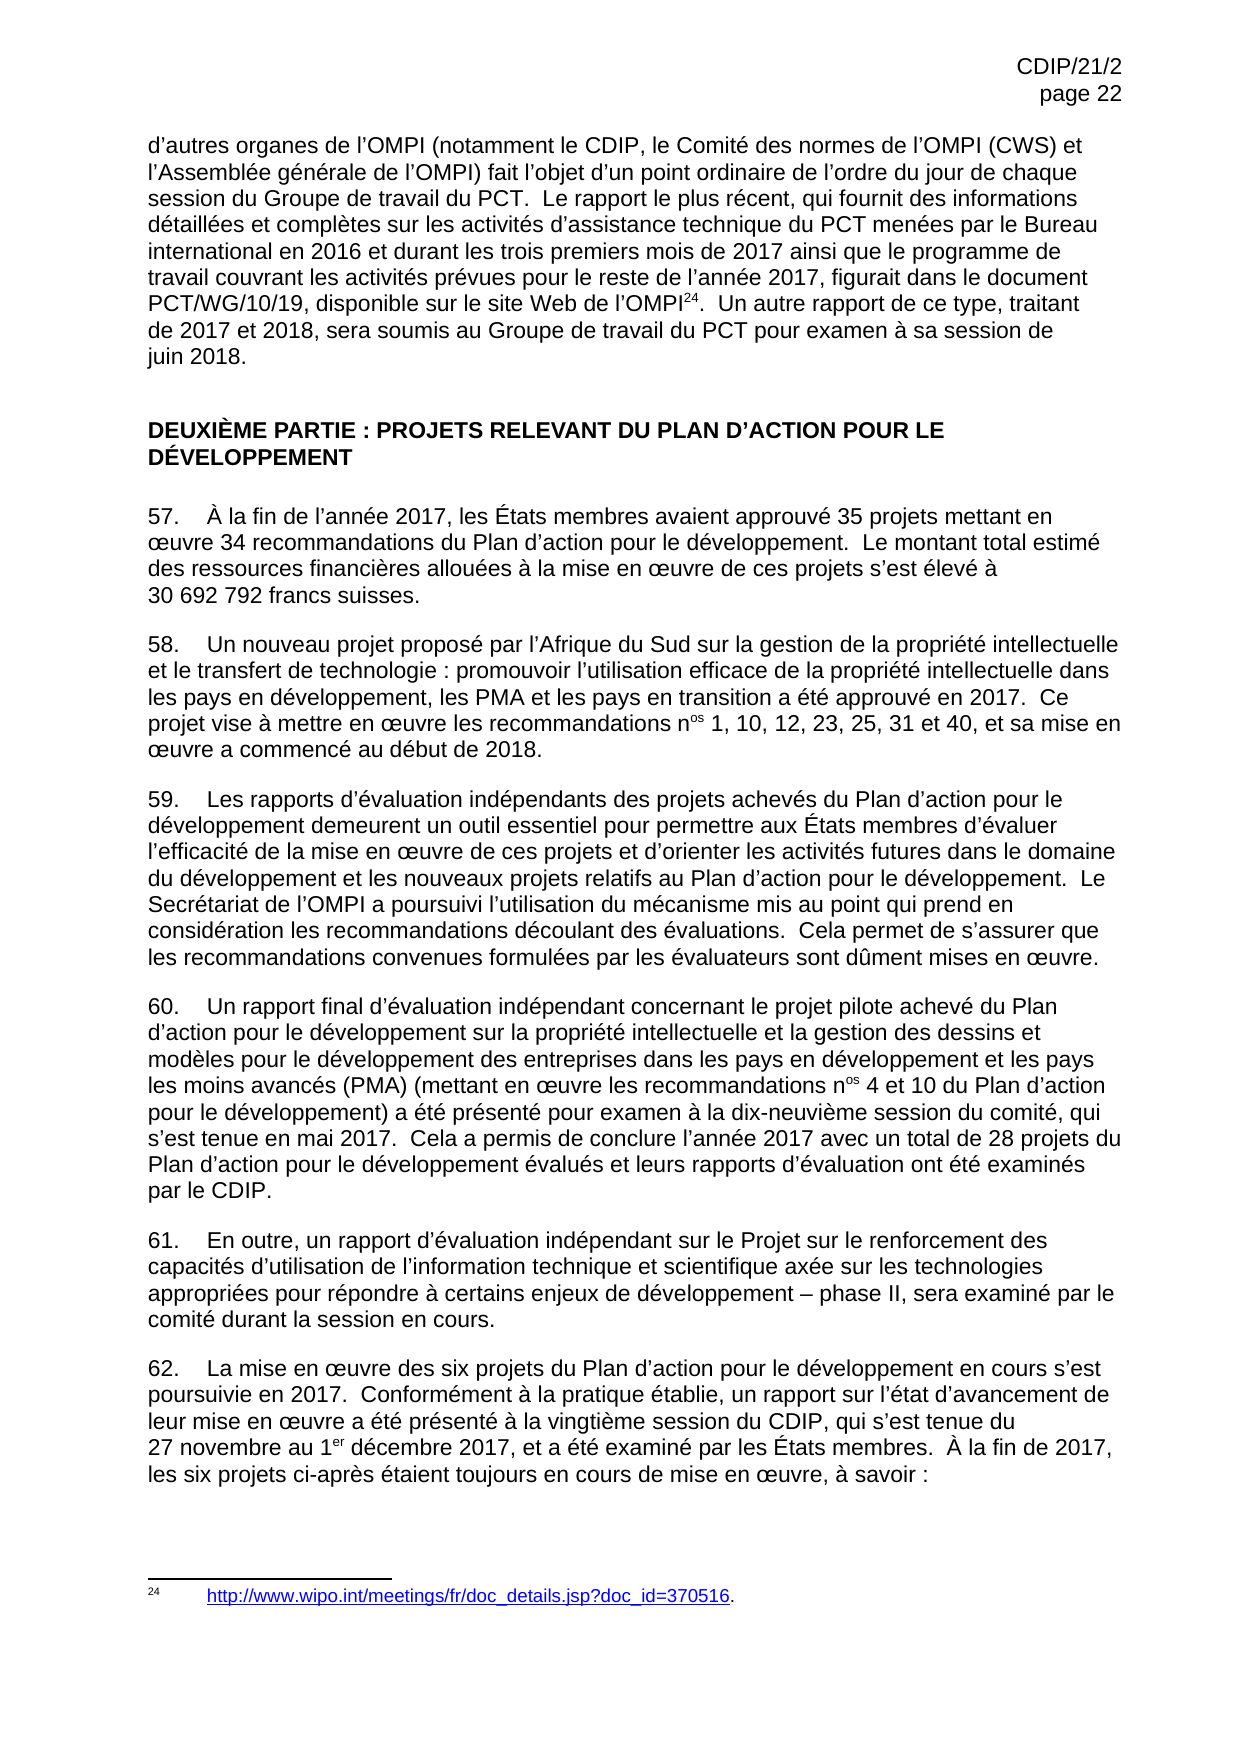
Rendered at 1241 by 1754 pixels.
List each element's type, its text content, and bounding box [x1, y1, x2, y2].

text À la fin de l’année 2017, les États membres avaient approuvé 35 projets mettant en œuvre 34 recommandations du Plan d’action pour le développement. Le montant total estimé des ressources financières allouées à la mise en œuvre de ces projets s’est élevé à 30 692 792 francs suisses. [148, 503, 1122, 608]
text Les rapports d’évaluation indépendants des projets achevés du Plan d’action pour le développement demeurent un outil essentiel pour permettre aux États membres d’évaluer l’efficacité de la mise en œuvre de ces projets et d’orienter les activités futures dans le domaine du développement et les nouveaux projets relatifs au Plan d’action pour le développement. Le Secrétariat de l’OMPI a poursuivi l’utilisation du mécanisme mis au point qui prend en considération les recommandations découlant des évaluations. Cela permet de s’assurer que les recommandations convenues formulées par les évaluateurs sont dûment mises en œuvre. [148, 786, 1122, 970]
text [148, 132, 1122, 369]
text La mise en œuvre des six projets du Plan d’action pour le développement en cours s’est poursuivie en 2017. Conformément à la pratique établie, un rapport sur l’état d’avancement de leur mise en œuvre a été présenté à la vingtième session du CDIP, qui s’est tenue du 27 novembre au 1er décembre 2017, et a été examiné par les États membres. À la fin de 2017, les six projets ci-après étaient toujours en cours de mise en œuvre, à savoir : [148, 1355, 1122, 1487]
text En outre, un rapport d’évaluation indépendant sur le Projet sur le renforcement des capacités d’utilisation de l’information technique et scientifique axée sur les technologies appropriées pour répondre à certains enjeux de développement – phase II, sera examiné par le comité durant la session en cours. [148, 1227, 1122, 1332]
text Un rapport final d’évaluation indépendant concernant le projet pilote achevé du Plan d’action pour le développement sur la propriété intellectuelle et la gestion des dessins et modèles pour le développement des entreprises dans les pays en développement et les pays les moins avancés (PMA) (mettant en œuvre les recommandations nos 4 et 10 du Plan d’action pour le développement) a été présenté pour examen à la dix-neuvième session du comité, qui s’est tenue en mai 2017. Cela a permis de conclure l’année 2017 avec un total de 28 projets du Plan d’action pour le développement évalués et leurs rapports d’évaluation ont été examinés par le CDIP. [148, 993, 1122, 1204]
text Un nouveau projet proposé par l’Afrique du Sud sur la gestion de la propriété intellectuelle et le transfert de technologie : promouvoir l’utilisation efficace de la propriété intellectuelle dans les pays en développement, les PMA et les pays en transition a été approuvé en 2017. Ce projet vise à mettre en œuvre les recommandations nos 1, 10, 12, 23, 25, 31 et 40, et sa mise en œuvre a commencé au début de 2018. [148, 631, 1122, 763]
subtitle Deuxième partie : projets relevant du Plan d’action pour le développement [148, 417, 1122, 470]
